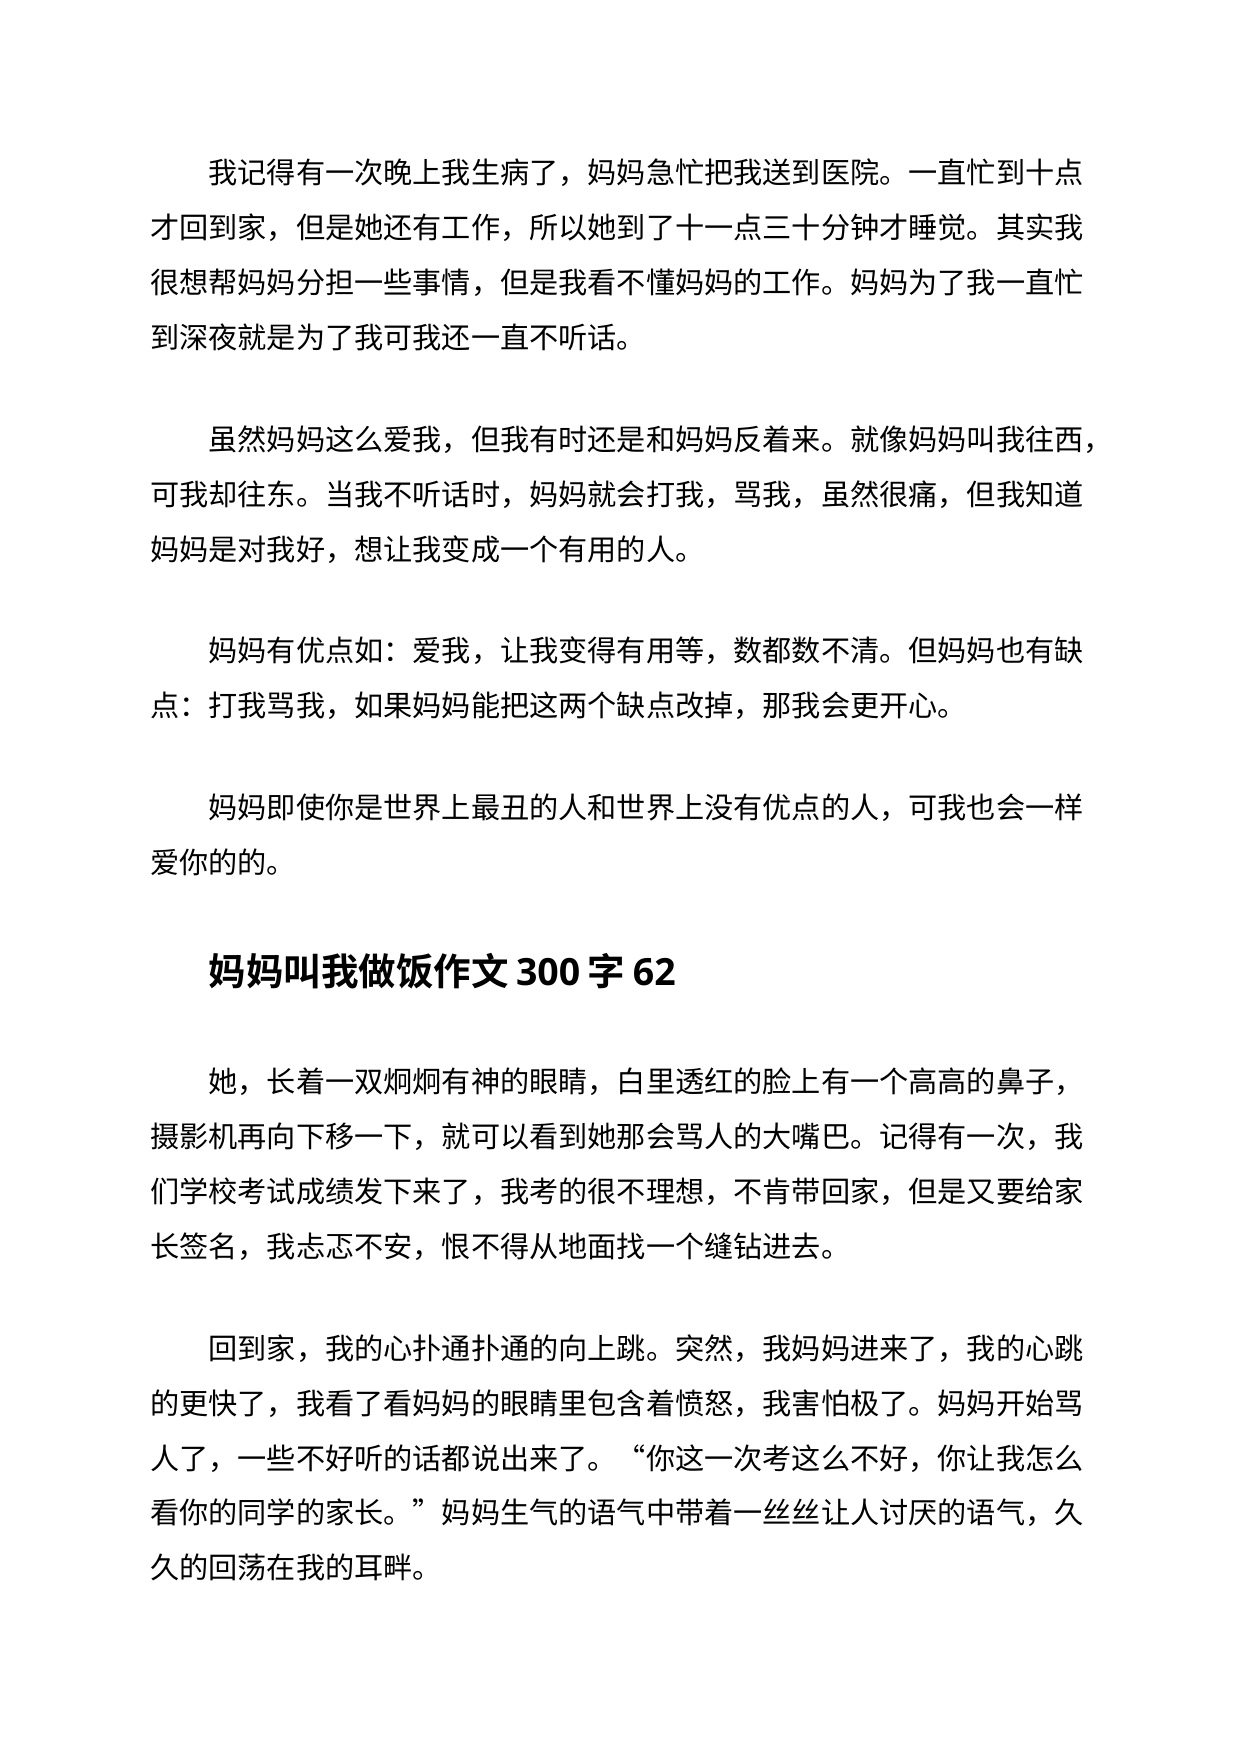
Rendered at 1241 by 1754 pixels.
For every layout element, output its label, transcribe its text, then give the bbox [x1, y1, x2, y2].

text 虽然妈妈这么爱我，但我有时还是和妈妈反着来。就像妈妈叫我往西，可我却往东。当我不听话时，妈妈就会打我，骂我，虽然很痛，但我知道妈妈是对我好，想让我变成一个有用的人。 [150, 416, 1090, 568]
text 妈妈有优点如：爱我，让我变得有用等，数都数不清。但妈妈也有缺点：打我骂我，如果妈妈能把这两个缺点改掉，那我会更开心。 [150, 628, 1090, 725]
text 妈妈叫我做饭作文300字62 [150, 941, 1090, 996]
text 回到家，我的心扑通扑通的向上跳。突然，我妈妈进来了，我的心跳的更快了，我看了看妈妈的眼睛里包含着愤怒，我害怕极了。妈妈开始骂人了，一些不好听的话都说出来了。“你这一次考这么不好，你让我怎么看你的同学的家长。”妈妈生气的语气中带着一丝丝让人讨厌的语气，久久的回荡在我的耳畔。 [150, 1325, 1090, 1587]
text 我记得有一次晚上我生病了，妈妈急忙把我送到医院。一直忙到十点才回到家，但是她还有工作，所以她到了十一点三十分钟才睡觉。其实我很想帮妈妈分担一些事情，但是我看不懂妈妈的工作。妈妈为了我一直忙到深夜就是为了我可我还一直不听话。 [150, 150, 1090, 357]
text 她，长着一双炯炯有神的眼睛，白里透红的脸上有一个高高的鼻子，摄影机再向下移一下，就可以看到她那会骂人的大嘴巴。记得有一次，我们学校考试成绩发下来了，我考的很不理想，不肯带回家，但是又要给家长签名，我忐忑不安，恨不得从地面找一个缝钻进去。 [150, 1059, 1090, 1266]
text 妈妈即使你是世界上最丑的人和世界上没有优点的人，可我也会一样爱你的的。 [150, 785, 1090, 882]
